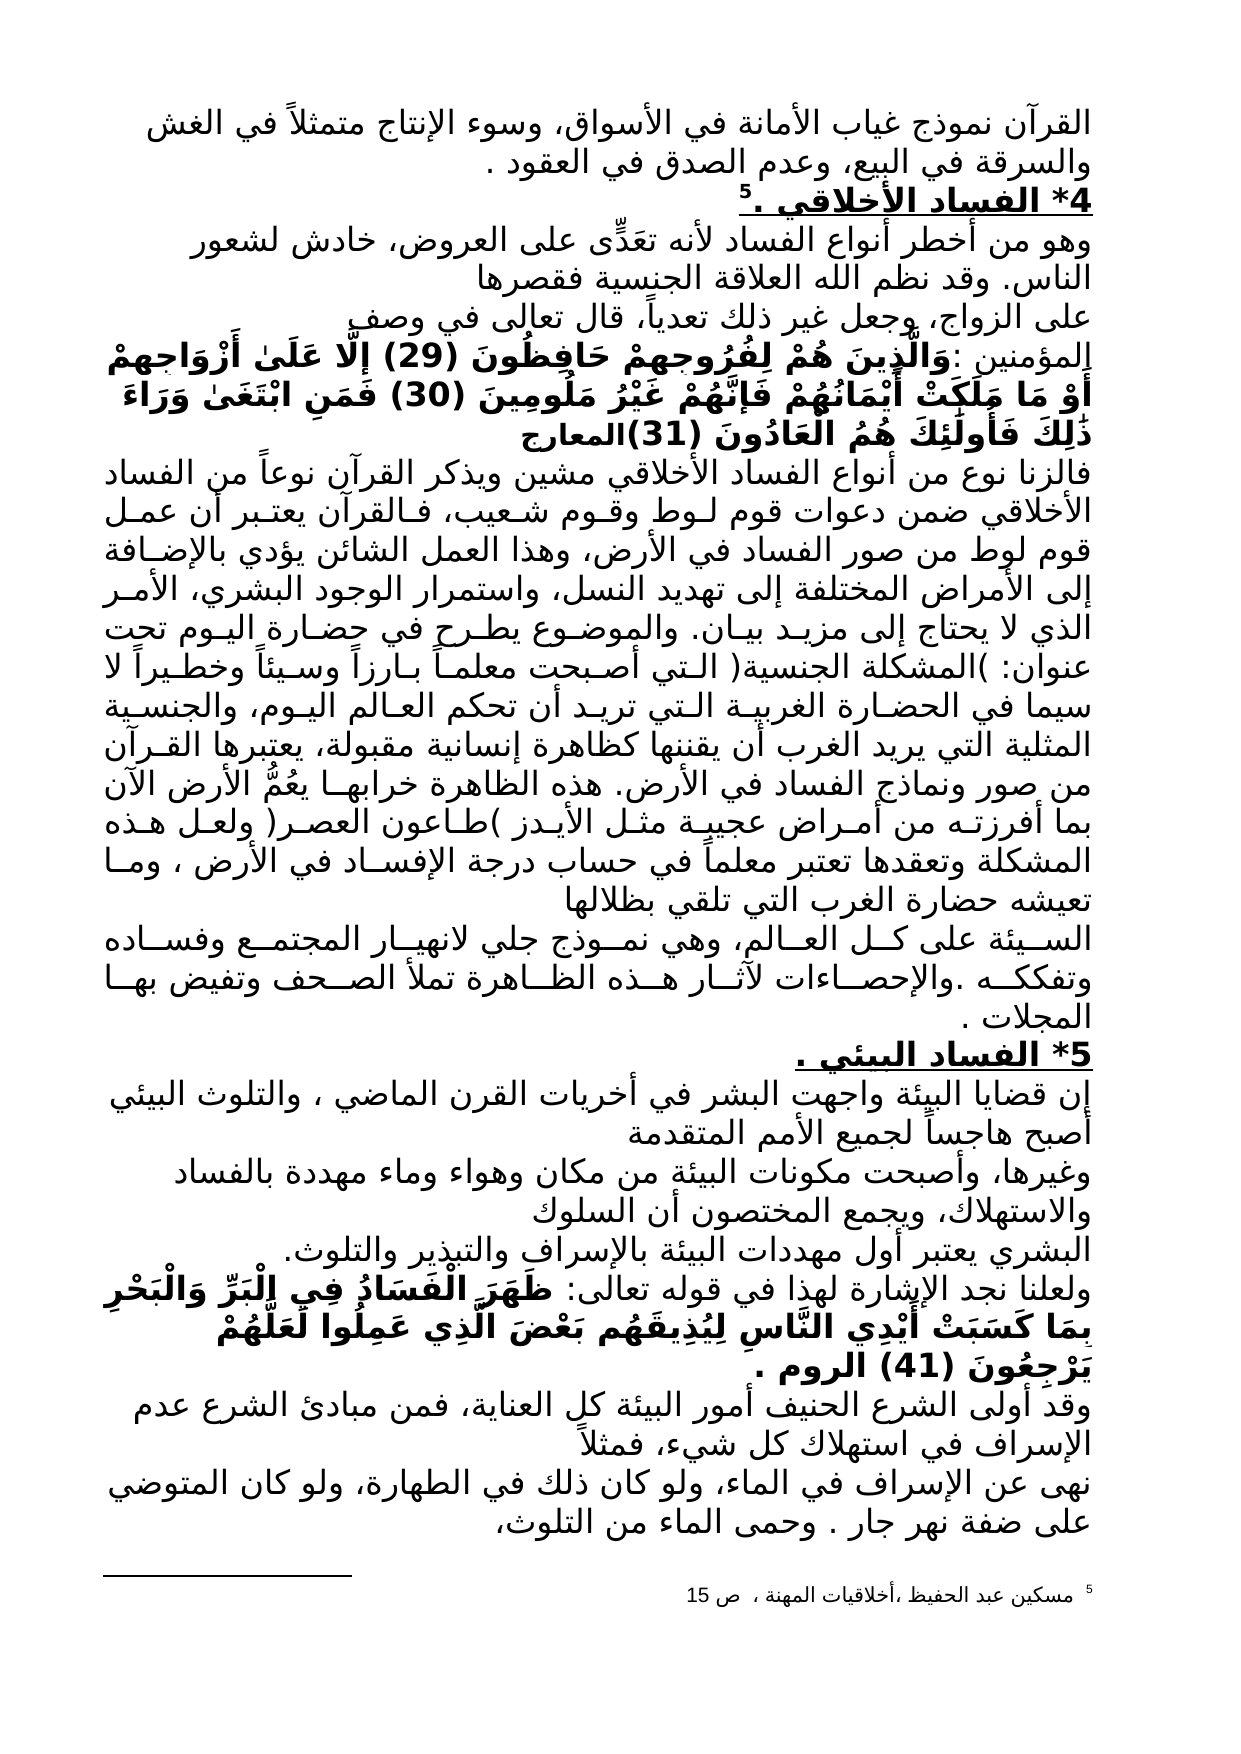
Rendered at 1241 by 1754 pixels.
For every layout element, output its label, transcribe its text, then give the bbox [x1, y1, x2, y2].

text إن قضايا البيئة واجهت البشر في أخريات القرن الماضي ، والتلوث البيئي أصبح هاجساً لجميع الأمم المتقدمة [103, 1075, 1093, 1152]
text وغيرها، وأصبحت مكونات البيئة من مكان وهواء وماء مهددة بالفساد والاستهلاك، ويجمع المختصون أن السلوك [103, 1152, 1093, 1230]
text وهو من أخطر أنواع الفساد لأنه تعَدٍّى على العروض، خادش لشعور الناس. وقد نظم الله العلاقة الجنسية فقصرها [103, 220, 1093, 298]
text السيئة على كل العالم، وهي نموذج جلي لانهيار المجتمع وفساده وتفككه .والإحصاءات لآثار هذه الظاهرة تملأ الصحف وتفيض بها المجلات . [103, 919, 1093, 1036]
text البشري يعتبر أول مهددات البيئة بالإسراف والتبذير والتلوث. [103, 1230, 1093, 1269]
text 5* الفساد البيئي . [103, 1036, 1093, 1075]
text نهى عن الإسراف في الماء، ولو كان ذلك في الطهارة، ولو كان المتوضي على ضفة نهر جار . وحمى الماء من التلوث، [103, 1463, 1093, 1541]
text ولعلنا نجد الإشارة لهذا في قوله تعالى: ظَهَرَ الْفَسَادُ فِي الْبَرِّ وَالْبَحْرِ بِمَا كَسَبَتْ أَيْدِي النَّاسِ لِيُذِيقَهُم بَعْضَ الَّذِي عَمِلُوا لَعَلَّهُمْ يَرْجِعُونَ (41) الروم . [103, 1308, 753, 1386]
text على الزواج، وجعل غير ذلك تعدياً، قال تعالى في وصف المؤمنين :وَالَّذِينَ هُمْ لِفُرُوجِهِمْ حَافِظُونَ (29) إِلَّا عَلَىٰ أَزْوَاجِهِمْ أَوْ مَا مَلَكَتْ أَيْمَانُهُمْ فَإِنَّهُمْ غَيْرُ مَلُومِينَ (30) فَمَنِ ابْتَغَىٰ وَرَاءَ ذَٰلِكَ فَأُولَٰئِكَ هُمُ الْعَادُونَ (31)المعارج [103, 298, 1093, 453]
text فالزنا نوع من أنواع الفساد الأخلاقي مشين ويذكر القرآن نوعاً من الفساد الأخلاقي ضمن دعوات قوم لوط وقوم شعيب، فالقرآن يعتبر أن عمل قوم لوط من صور الفساد في الأرض، وهذا العمل الشائن يؤدي بالإضافة إلى الأمراض المختلفة إلى تهديد النسل، واستمرار الوجود البشري، الأمر الذي لا يحتاج إلى مزيد بيان. والموضوع يطرح في حضارة اليوم تحت عنوان: )المشكلة الجنسية( التي أصبحت معلماً بارزاً وسيئاً وخطيراً لا سيما في الحضارة الغربية التي تريد أن تحكم العالم اليوم، والجنسية المثلية التي يريد الغرب أن يقننها كظاهرة إنسانية مقبولة، يعتبرها القرآن من صور ونماذج الفساد في الأرض. هذه الظاهرة خرابها يعُمُّ الأرض الآن بما أفرزته من أمراض عجيبة مثل الأيدز )طاعون العصر( ولعل هذه المشكلة وتعقدها تعتبر معلماً في حساب درجة الإفساد في الأرض ، وما تعيشه حضارة الغرب التي تلقي بظلالها [103, 453, 1093, 919]
text وقد أولى الشرع الحنيف أمور البيئة كل العناية، فمن مبادئ الشرع عدم الإسراف في استهلاك كل شيء، فمثلاً [103, 1386, 1093, 1463]
text ولعلنا نجد الإشارة لهذا في قوله تعالى: ظَهَرَ الْفَسَادُ فِي الْبَرِّ وَالْبَحْرِ بِمَا كَسَبَتْ أَيْدِي النَّاسِ لِيُذِيقَهُم بَعْضَ الَّذِي عَمِلُوا لَعَلَّهُمْ يَرْجِعُونَ (41) الروم . [565, 1269, 1093, 1308]
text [103, 103, 1093, 181]
text 4* الفساد الأخلاقي . [103, 181, 1093, 220]
